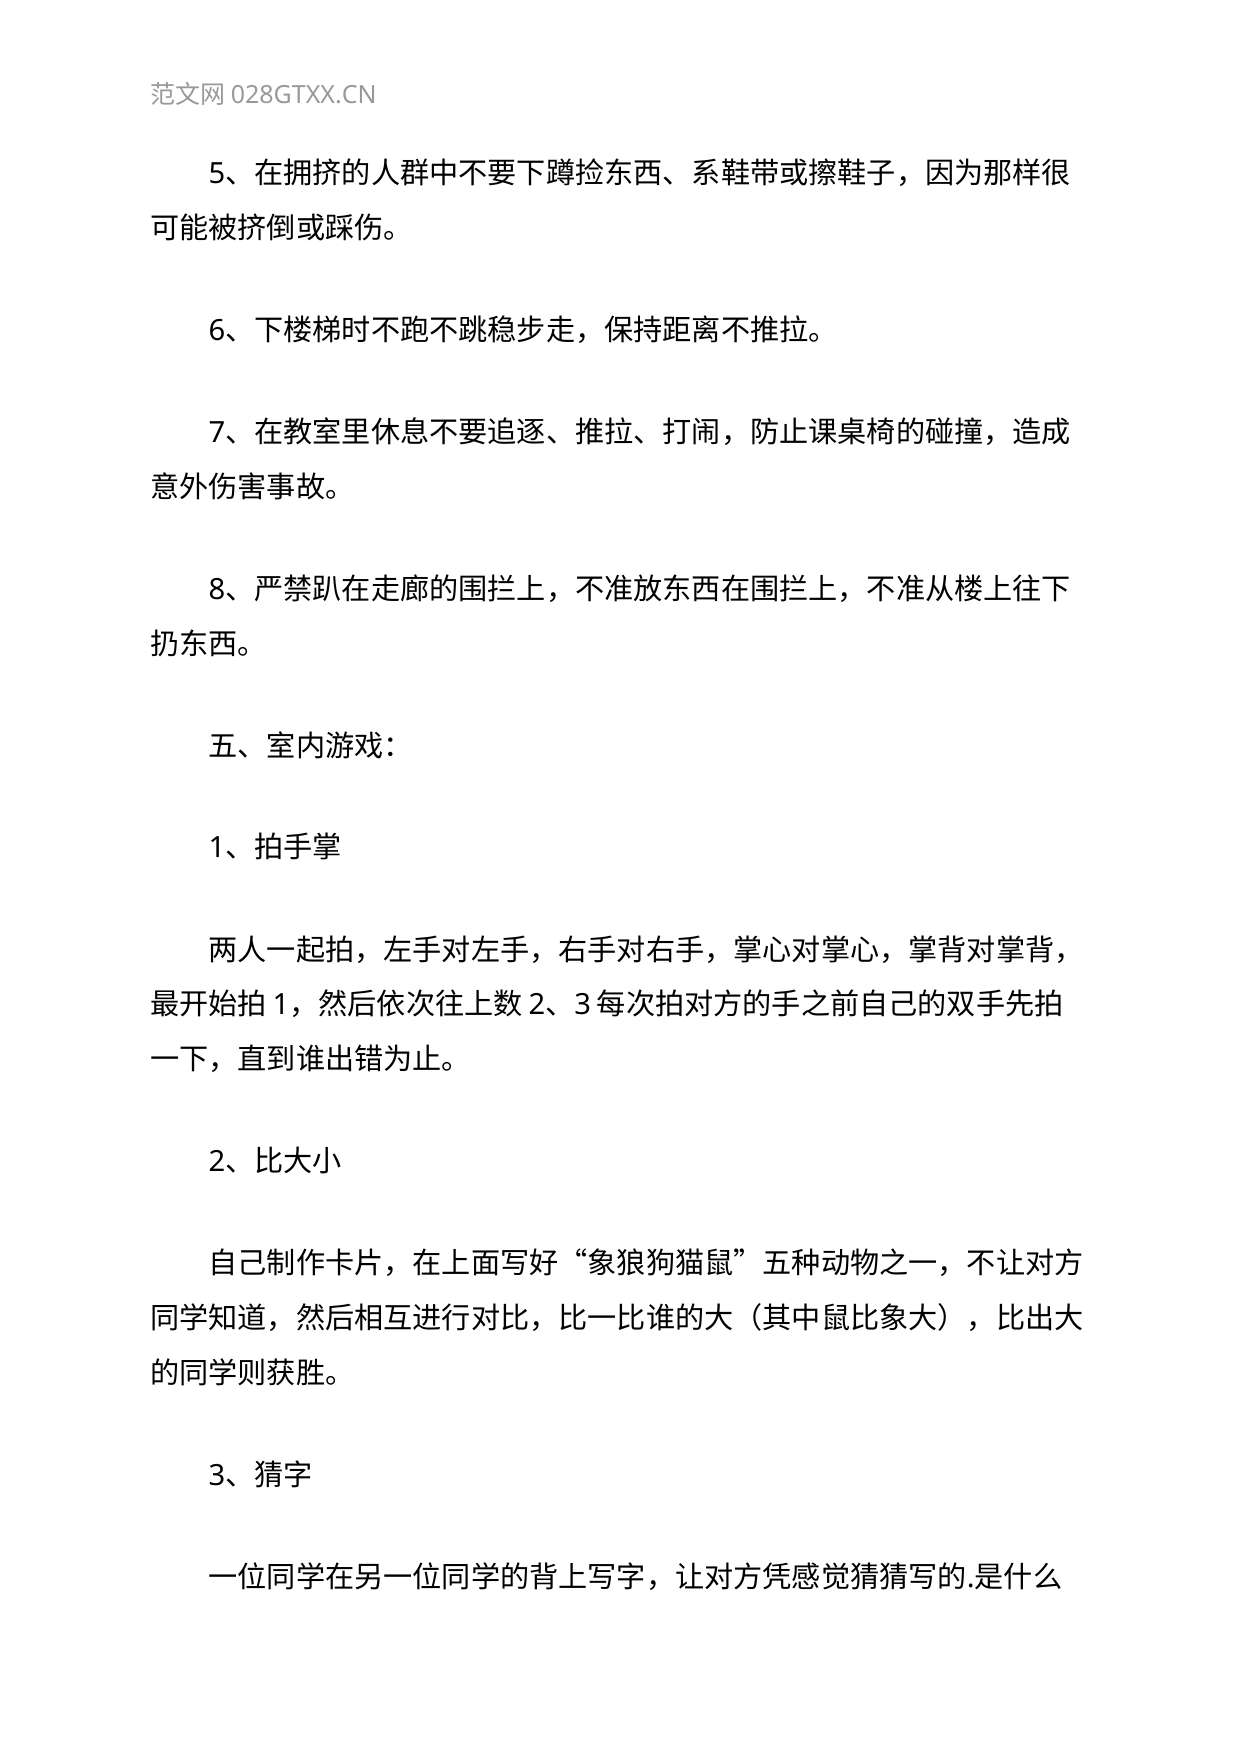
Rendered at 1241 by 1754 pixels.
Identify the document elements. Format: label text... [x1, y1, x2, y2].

text 自己制作卡片，在上面写好“象狼狗猫鼠”五种动物之一，不让对方同学知道，然后相互进行对比，比一比谁的大（其中鼠比象大），比出大的同学则获胜。 [150, 1240, 1090, 1392]
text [150, 1553, 1090, 1596]
text 5、在拥挤的人群中不要下蹲捡东西、系鞋带或擦鞋子，因为那样很可能被挤倒或踩伤。 [150, 150, 1090, 247]
text 6、下楼梯时不跑不跳稳步走，保持距离不推拉。 [150, 307, 1090, 349]
text 两人一起拍，左手对左手，右手对右手，掌心对掌心，掌背对掌背，最开始拍1，然后依次往上数2、3每次拍对方的手之前自己的双手先拍一下，直到谁出错为止。 [150, 926, 1090, 1078]
text 3、猜字 [150, 1451, 1090, 1494]
text 1、拍手掌 [150, 824, 1090, 866]
text 8、严禁趴在走廊的围拦上，不准放东西在围拦上，不准从楼上往下扔东西。 [150, 566, 1090, 663]
text 2、比大小 [150, 1138, 1090, 1180]
text 五、室内游戏： [150, 722, 1090, 764]
text 7、在教室里休息不要追逐、推拉、打闹，防止课桌椅的碰撞，造成意外伤害事故。 [150, 409, 1090, 506]
